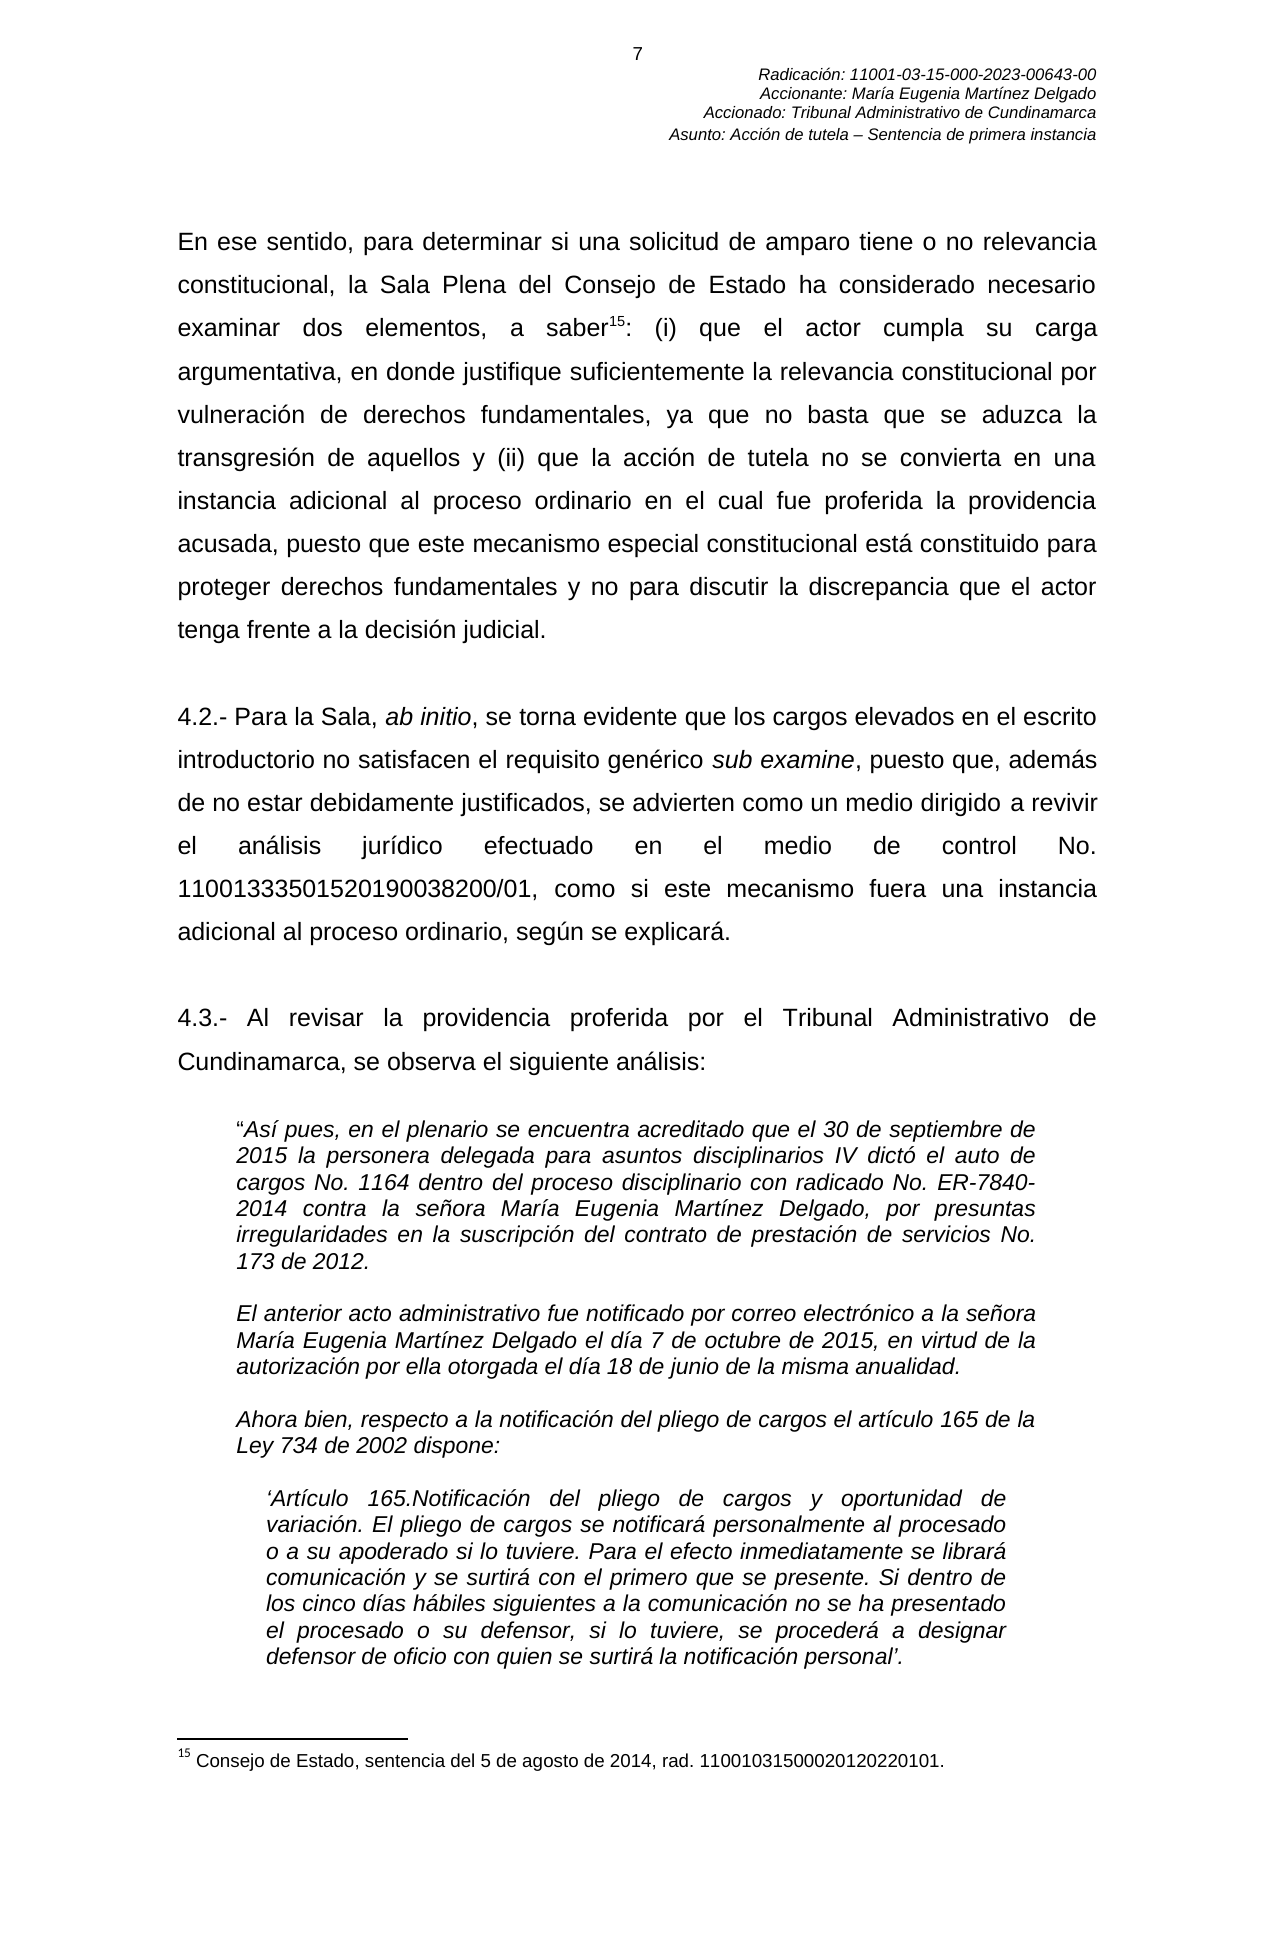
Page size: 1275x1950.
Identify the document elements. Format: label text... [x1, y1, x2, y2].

text 4.3.- Al revisar la providencia proferida por el Tribunal Administrativo de Cundinamarca, se observa el siguiente análisis: [177, 1003, 1098, 1075]
text Ahora bien, respecto a la notificación del pliego de cargos el artículo 165 de la Ley 734 de 2002 dispone: [236, 1406, 1039, 1458]
text En ese sentido, para determinar si una solicitud de amparo tiene o no relevancia constitucional, la Sala Plena del Consejo de Estado ha considerado necesario examinar dos elementos, a saber: (i) que el actor cumpla su carga argumentativa, en donde justifique suficientemente la relevancia constitucional por vulneración de derechos fundamentales, ya que no basta que se aduzca la transgresión de aquellos y (ii) que la acción de tutela no se convierta en una instancia adicional al proceso ordinario en el cual fue proferida la providencia acusada, puesto que este mecanismo especial constitucional está constituido para proteger derechos fundamentales y no para discutir la discrepancia que el actor tenga frente a la decisión judicial. [177, 227, 1098, 644]
text “Así pues, en el plenario se encuentra acreditado que el 30 de septiembre de 2015 la personera delegada para asuntos disciplinarios IV dictó el auto de cargos No. 1164 dentro del proceso disciplinario con radicado No. ER-7840-2014 contra la señora María Eugenia Martínez Delgado, por presuntas irregularidades en la suscripción del contrato de prestación de servicios No. 173 de 2012. [236, 1116, 1039, 1274]
text El anterior acto administrativo fue notificado por correo electrónico a la señora María Eugenia Martínez Delgado el día 7 de octubre de 2015, en virtud de la autorización por ella otorgada el día 18 de junio de la misma anualidad. [236, 1300, 1039, 1379]
text 4.2.- Para la Sala, ab initio, se torna evidente que los cargos elevados en el escrito introductorio no satisfacen el requisito genérico sub examine, puesto que, además de no estar debidamente justificados, se advierten como un medio dirigido a revivir el análisis jurídico efectuado en el medio de control No. 11001333501520190038200/01, como si este mecanismo fuera una instancia adicional al proceso ordinario, según se explicará. [177, 701, 1098, 946]
text ‘Artículo 165.Notificación del pliego de cargos y oportunidad de variación. El pliego de cargos se notificará personalmente al procesado o a su apoderado si lo tuviere. Para el efecto inmediatamente se librará comunicación y se surtirá con el primero que se presente. Si dentro de los cinco días hábiles siguientes a la comunicación no se ha presentado el procesado o su defensor, si lo tuviere, se procederá a designar defensor de oficio con quien se surtirá la notificación personal’. [266, 1485, 1009, 1669]
